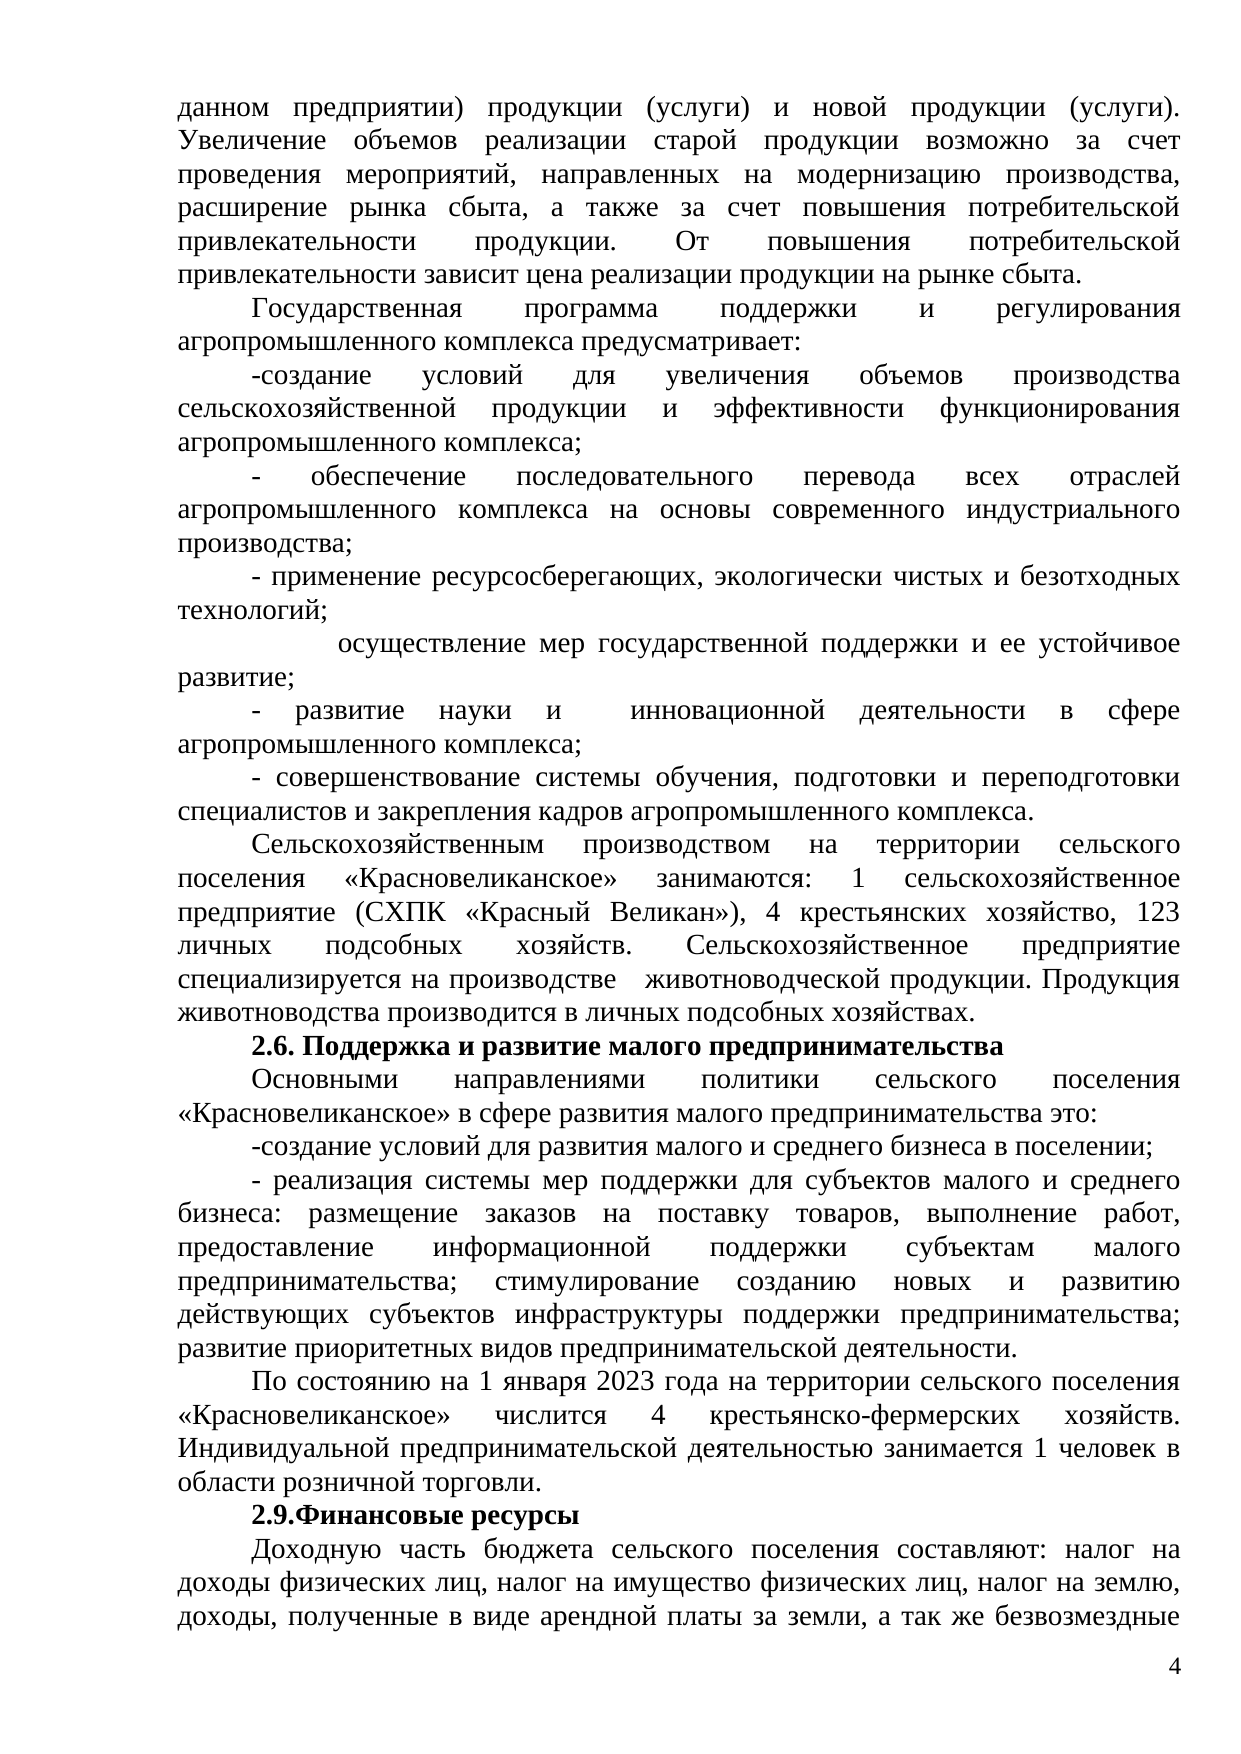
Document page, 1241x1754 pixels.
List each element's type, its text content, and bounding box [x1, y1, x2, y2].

text - применение ресурсосберегающих, экологически чистых и безотходных технологий; [177, 558, 1181, 625]
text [177, 1531, 1181, 1632]
text Основными направлениями политики сельского поселения «Красновеликанское» в сфере развития малого предпринимательства это: [177, 1061, 1181, 1128]
text По состоянию на 1 января 2023 года на территории сельского поселения «Красновеликанское» числится 4 крестьянско-фермерских хозяйств. Индивидуальной предпринимательской деятельностью занимается 1 человек в области розничной торговли. [177, 1363, 1181, 1497]
text осуществление мер государственной поддержки и ее устойчивое развитие; [177, 625, 1181, 692]
text 2.9.Финансовые ресурсы [177, 1497, 1181, 1531]
text - реализация системы мер поддержки для субъектов малого и среднего бизнеса: размещение заказов на поставку товаров, выполнение работ, предоставление информационной поддержки субъектам малого предпринимательства; стимулирование созданию новых и развитию действующих субъектов инфраструктуры поддержки предпринимательства; развитие приоритетных видов предпринимательской деятельности. [177, 1162, 1181, 1363]
text -создание условий для развития малого и среднего бизнеса в поселении; [177, 1128, 1181, 1162]
text - развитие науки и инновационной деятельности в сфере агропромышленного комплекса; [177, 692, 1181, 759]
text -создание условий для увеличения объемов производства сельскохозяйственной продукции и эффективности функционирования агропромышленного комплекса; [177, 357, 1181, 458]
text Государственная программа поддержки и регулирования агропромышленного комплекса предусматривает: [177, 290, 1181, 357]
text 2.6. Поддержка и развитие малого предпринимательства [177, 1028, 1181, 1061]
text - совершенствование системы обучения, подготовки и переподготовки специалистов и закрепления кадров агропромышленного комплекса. [177, 759, 1181, 827]
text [177, 89, 1181, 290]
text Сельскохозяйственным производством на территории сельского поселения «Красновеликанское» занимаются: 1 сельскохозяйственное предприятие (СХПК «Красный Великан»), 4 крестьянских хозяйство, 123 личных подсобных хозяйств. Сельскохозяйственное предприятие специализируется на производстве животноводческой продукции. Продукция животноводства производится в личных подсобных хозяйствах. [177, 827, 1181, 1028]
text - обеспечение последовательного перевода всех отраслей агропромышленного комплекса на основы современного индустриального производства; [177, 458, 1181, 558]
